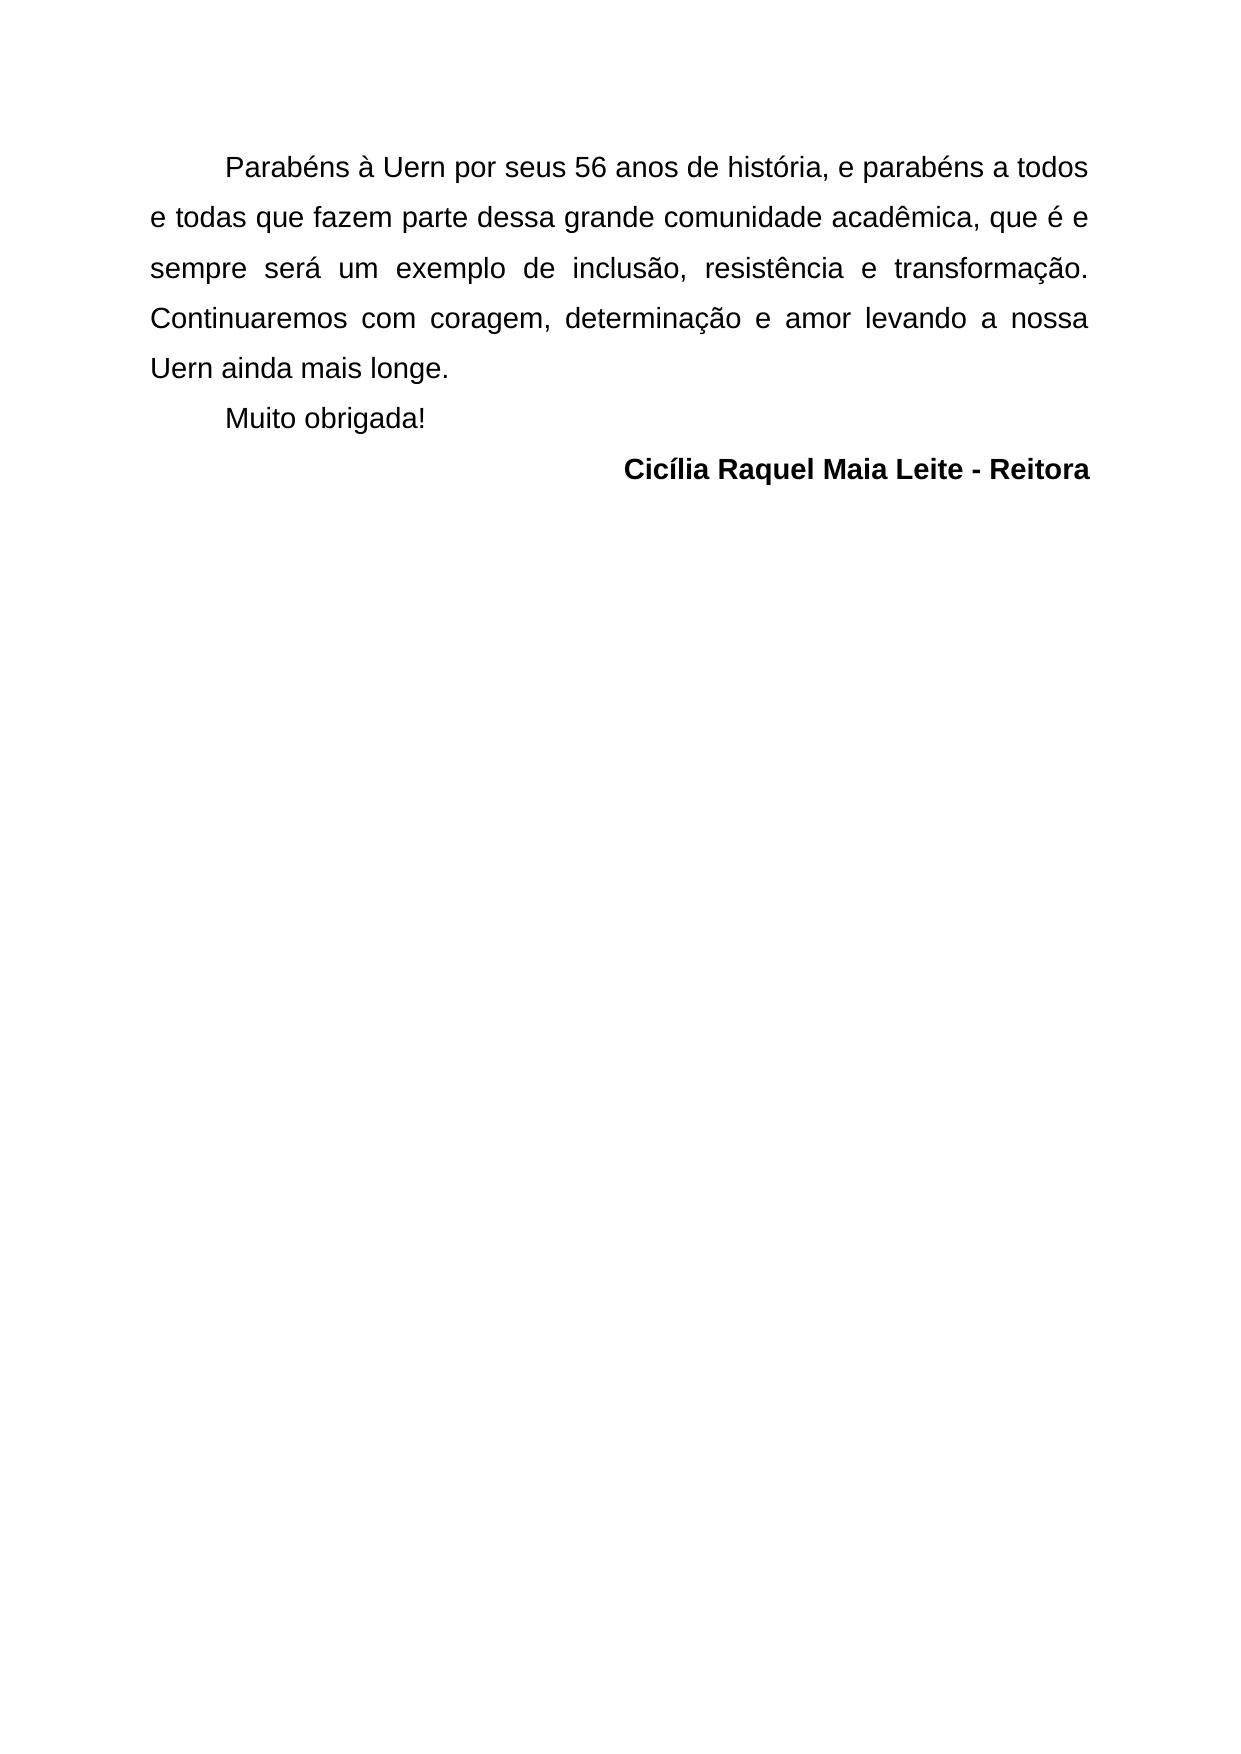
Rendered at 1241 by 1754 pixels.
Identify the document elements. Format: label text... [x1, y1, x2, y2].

text Muito obrigada! [150, 402, 1090, 435]
text Parabéns à Uern por seus 56 anos de história, e parabéns a todos e todas que fazem parte dessa grande comunidade acadêmica, que é e sempre será um exemplo de inclusão, resistência e transformação. Continuaremos com coragem, determinação e amor levando a nossa Uern ainda mais longe. [150, 150, 1090, 385]
text Cicília Raquel Maia Leite - Reitora [150, 452, 1090, 485]
